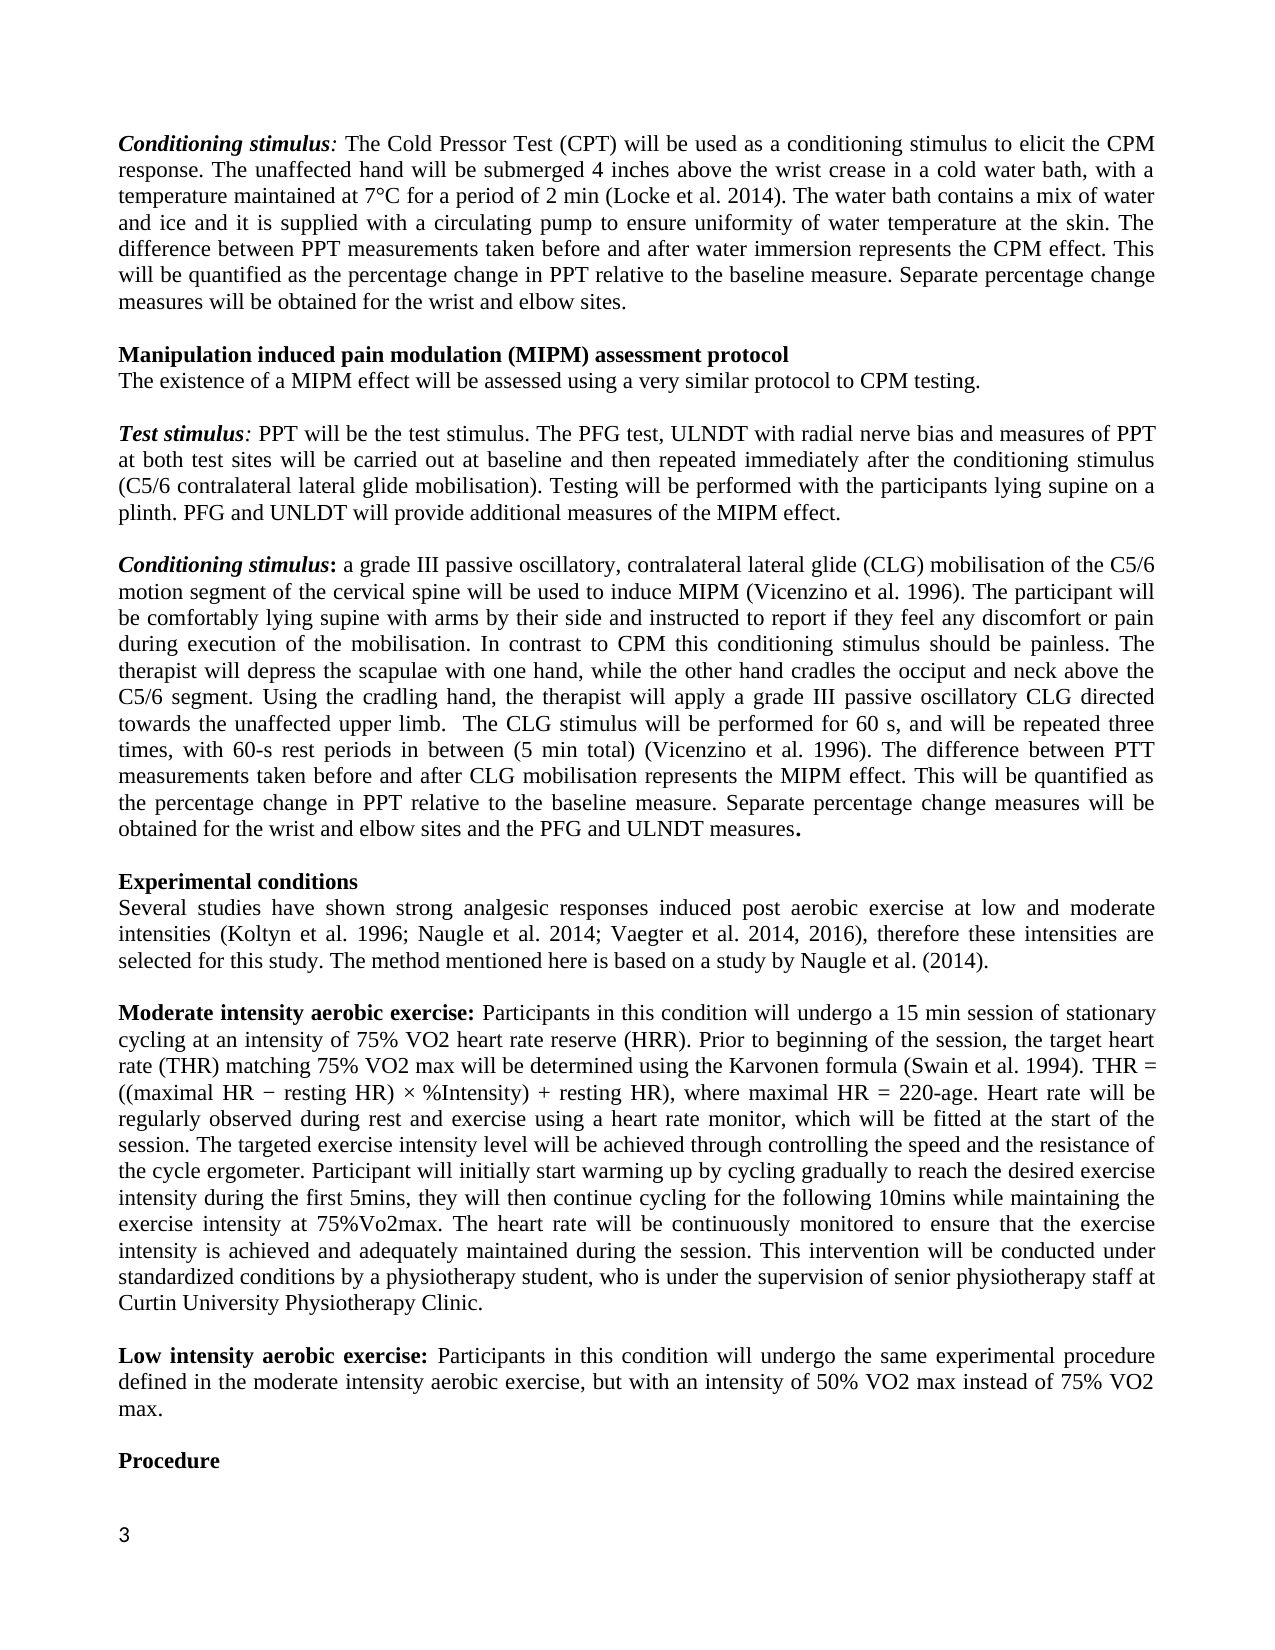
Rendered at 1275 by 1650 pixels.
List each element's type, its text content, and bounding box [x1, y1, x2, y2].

text Moderate intensity aerobic exercise: Participants in this condition will undergo a 15 min session of stationary cycling at an intensity of 75% VO2 heart rate reserve (HRR). Prior to beginning of the session, the target heart rate (THR) matching 75% VO2 max will be determined using the Karvonen formula (Swain et al. 1994). THR = ((maximal HR − resting HR) × %Intensity) + resting HR), where maximal HR = 220-age. Heart rate will be regularly observed during rest and exercise using a heart rate monitor, which will be fitted at the start of the session. The targeted exercise intensity level will be achieved through controlling the speed and the resistance of the cycle ergometer. Participant will initially start warming up by cycling gradually to reach the desired exercise intensity during the first 5mins, they will then continue cycling for the following 10mins while maintaining the exercise intensity at 75%Vo2max. The heart rate will be continuously monitored to ensure that the exercise intensity is achieved and adequately maintained during the session. This intervention will be conducted under standardized conditions by a physiotherapy student, who is under the supervision of senior physiotherapy staff at Curtin University Physiotherapy Clinic. [118, 999, 1157, 1316]
text Manipulation induced pain modulation (MIPM) assessment protocol [118, 341, 1157, 367]
text Conditioning stimulus: The Cold Pressor Test (CPT) will be used as a conditioning stimulus to elicit the CPM response. The unaffected hand will be submerged 4 inches above the wrist crease in a cold water bath, with a temperature maintained at 7°C for a period of 2 min (Locke et al. 2014). The water bath contains a mix of water and ice and it is supplied with a circulating pump to ensure uniformity of water temperature at the skin. The difference between PPT measurements taken before and after water immersion represents the CPM effect. This will be quantified as the percentage change in PPT relative to the baseline measure. Separate percentage change measures will be obtained for the wrist and elbow sites. [118, 130, 1157, 314]
text Several studies have shown strong analgesic responses induced post aerobic exercise at low and moderate intensities (Koltyn et al. 1996; Naugle et al. 2014; Vaegter et al. 2014, 2016), therefore these intensities are selected for this study. The method mentioned here is based on a study by Naugle et al. (2014). [118, 894, 1157, 973]
text Conditioning stimulus: a grade III passive oscillatory, contralateral lateral glide (CLG) mobilisation of the C5/6 motion segment of the cervical spine will be used to induce MIPM (Vicenzino et al. 1996). The participant will be comfortably lying supine with arms by their side and instructed to report if they feel any discomfort or pain during execution of the mobilisation. In contrast to CPM this conditioning stimulus should be painless. The therapist will depress the scapulae with one hand, while the other hand cradles the occiput and neck above the C5/6 segment. Using the cradling hand, the therapist will apply a grade III passive oscillatory CLG directed towards the unaffected upper limb. The CLG stimulus will be performed for 60 s, and will be repeated three times, with 60-s rest periods in between (5 min total) (Vicenzino et al. 1996). The difference between PTT measurements taken before and after CLG mobilisation represents the MIPM effect. This will be quantified as the percentage change in PPT relative to the baseline measure. Separate percentage change measures will be obtained for the wrist and elbow sites and the PFG and ULNDT measures. [118, 551, 1157, 841]
text Experimental conditions [118, 868, 1157, 894]
text Procedure [118, 1447, 1157, 1474]
text Test stimulus: PPT will be the test stimulus. The PFG test, ULNDT with radial nerve bias and measures of PPT at both test sites will be carried out at baseline and then repeated immediately after the conditioning stimulus (C5/6 contralateral lateral glide mobilisation). Testing will be performed with the participants lying supine on a plinth. PFG and UNLDT will provide additional measures of the MIPM effect. [118, 420, 1157, 525]
text Low intensity aerobic exercise: Participants in this condition will undergo the same experimental procedure defined in the moderate intensity aerobic exercise, but with an intensity of 50% VO2 max instead of 75% VO2 max. [118, 1342, 1157, 1421]
text The existence of a MIPM effect will be assessed using a very similar protocol to CPM testing. [118, 367, 1157, 393]
